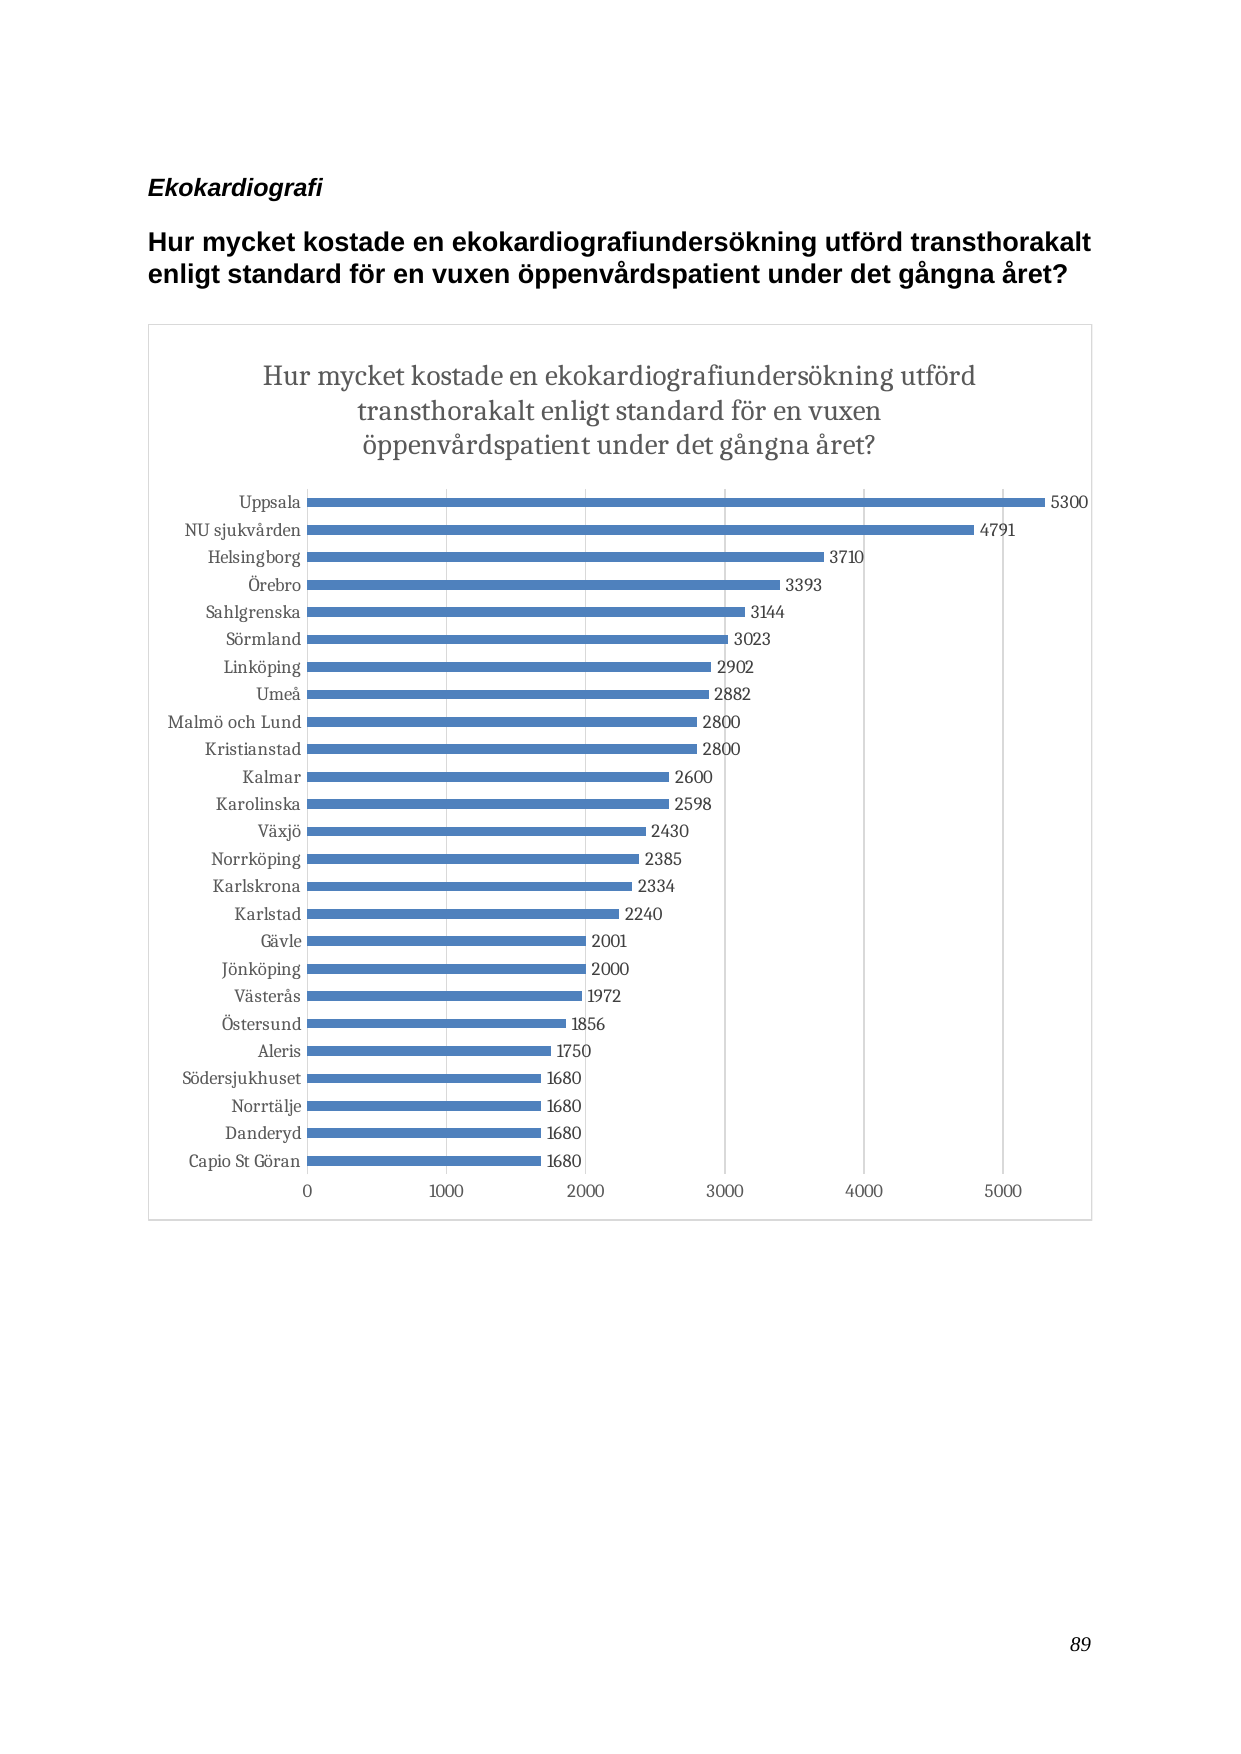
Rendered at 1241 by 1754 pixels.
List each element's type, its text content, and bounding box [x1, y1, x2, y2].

subtitle Hur mycket kostade en ekokardiografiundersökning utförd transthorakalt enligt standard för en vuxen öppenvårdspatient under det gångna året? [148, 226, 1093, 289]
subtitle Ekokardiografi [148, 173, 1093, 201]
